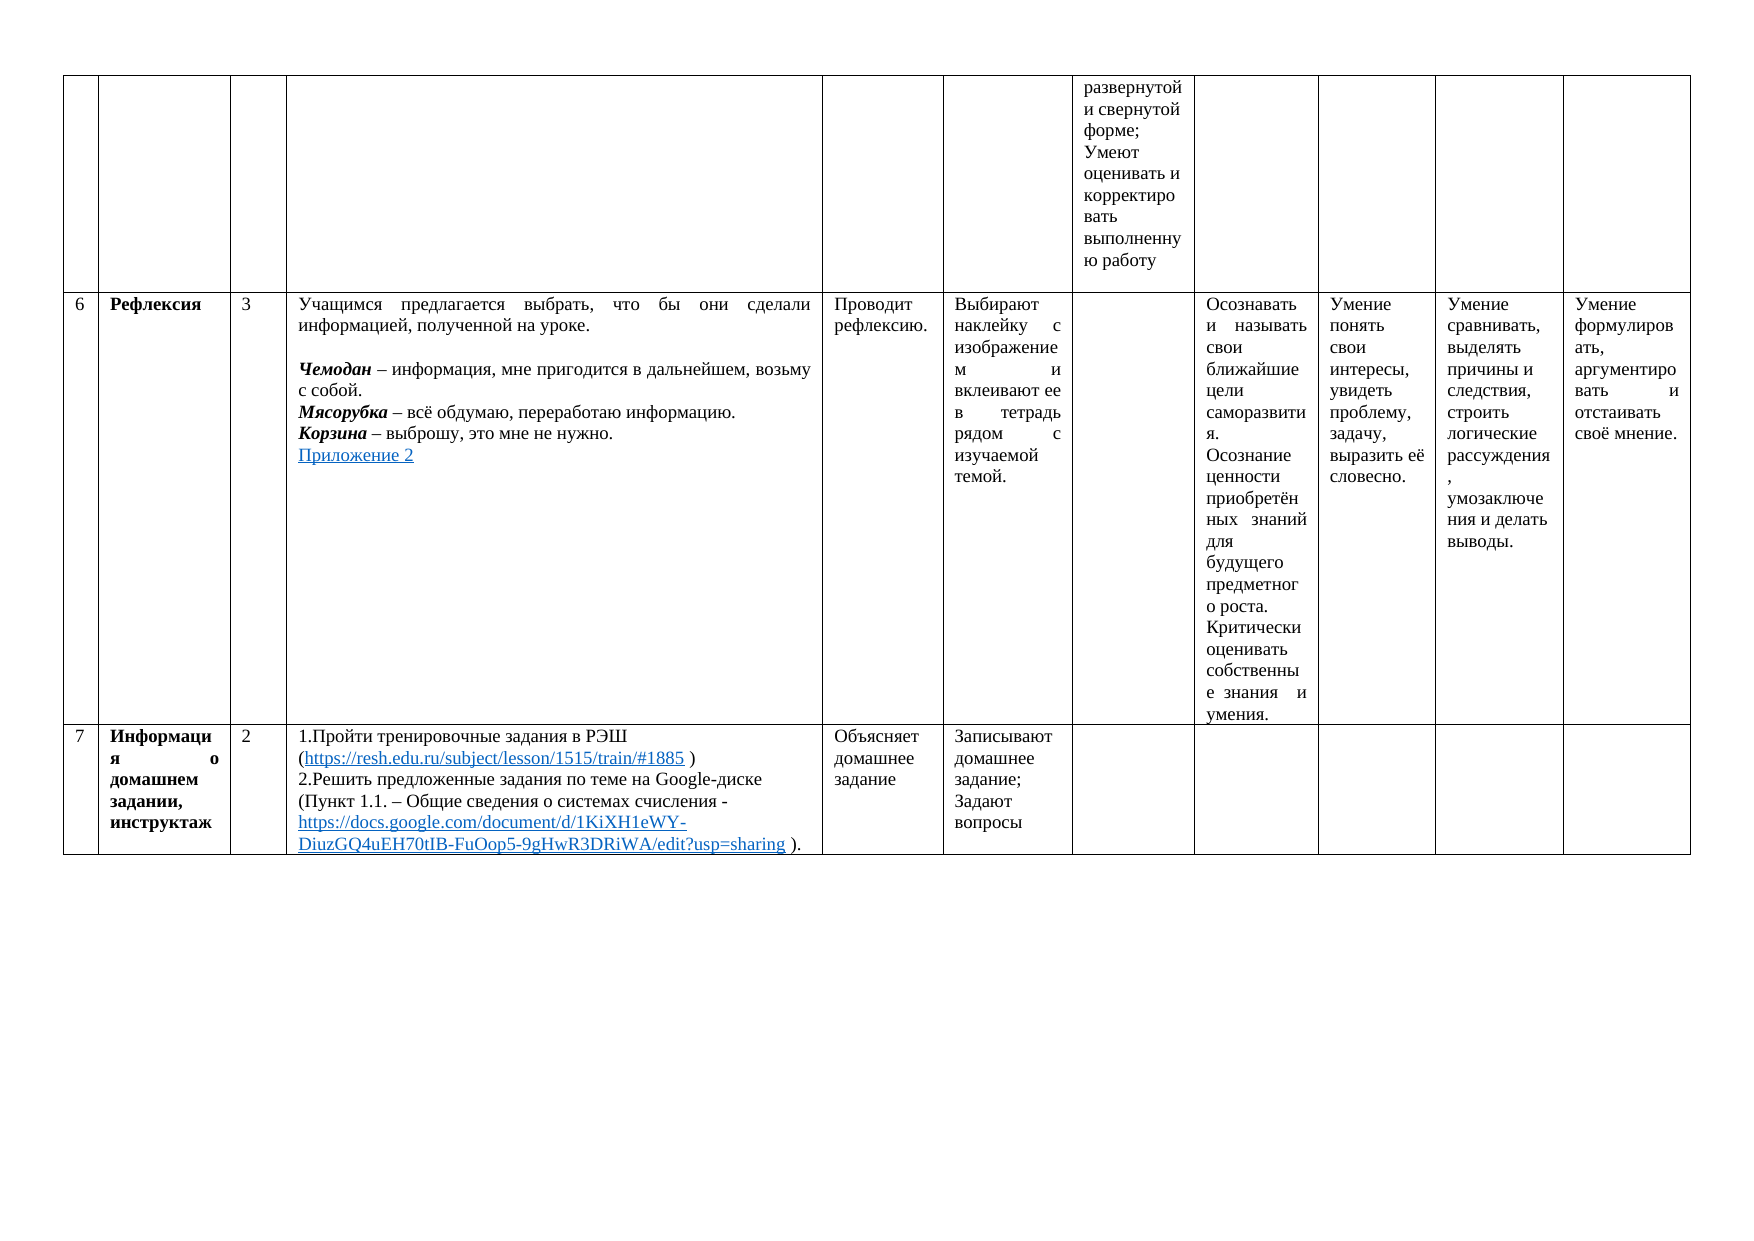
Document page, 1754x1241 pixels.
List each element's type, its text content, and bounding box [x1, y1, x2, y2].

table_cell Выбирают наклейку с изображением и вклеивают ее в тетрадь рядом с изучаемой темой. [944, 293, 1072, 724]
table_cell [1073, 76, 1194, 292]
table_cell [1319, 725, 1435, 854]
table_cell Учащимся предлагается выбрать, что бы они сделали информацией, полученной на уроке. Чемодан – информация, мне пригодится в дальнейшем, возьму с собой. Мясорубка – всё обдумаю, переработаю информацию. Корзина – выброшу, это мне не нужно. Приложение 2 [287, 293, 822, 724]
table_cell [944, 76, 1072, 292]
table_cell Информация о домашнем задании, инструктаж [99, 725, 230, 854]
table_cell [287, 76, 822, 292]
table_cell Умение формулировать, аргументировать и отстаивать своё мнение. [1564, 293, 1690, 724]
table_cell Рефлексия [99, 293, 230, 724]
table_cell 1.Пройти тренировочные задания в РЭШ (https://resh.edu.ru/subject/lesson/1515/train/#1885 ) 2.Решить предложенные задания по теме на Google-диске (Пункт 1.1. – Общие сведения о системах счисления - https://docs.google.com/document/d/1KiXH1eWY-DiuzGQ4uEH70tIB-FuOop5-9gHwR3DRiWA/edit?usp=sharing ). [287, 725, 822, 854]
table_cell Объясняет домашнее задание [823, 725, 943, 854]
table_cell Умение понять свои интересы, увидеть проблему, задачу, выразить её словесно. [1319, 293, 1435, 724]
table_cell Умение сравнивать, выделять причины и следствия, строить логические рассуждения, умозаключения и делать выводы. [1436, 293, 1563, 724]
table_cell [1073, 725, 1194, 854]
table_cell [1564, 725, 1690, 854]
table_cell 2 [231, 725, 286, 854]
table_cell 6 [64, 293, 98, 724]
table_cell 7 [64, 725, 98, 854]
table_cell [1195, 725, 1318, 854]
table_cell Осознавать и называть свои ближайшие цели саморазвития. Осознание ценности приобретённых знаний для будущего предметного роста. Критически оценивать собственные знания и умения. [1195, 293, 1318, 724]
table_cell [1073, 293, 1194, 724]
table_cell 9 [231, 76, 286, 292]
table_cell 3 [231, 293, 286, 724]
table_cell [1436, 725, 1563, 854]
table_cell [823, 76, 943, 292]
table_cell 5 [64, 76, 98, 292]
table_cell Записывают домашнее задание; Задают вопросы [944, 725, 1072, 854]
table_cell Проводит рефлексию. [823, 293, 943, 724]
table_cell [99, 76, 230, 292]
